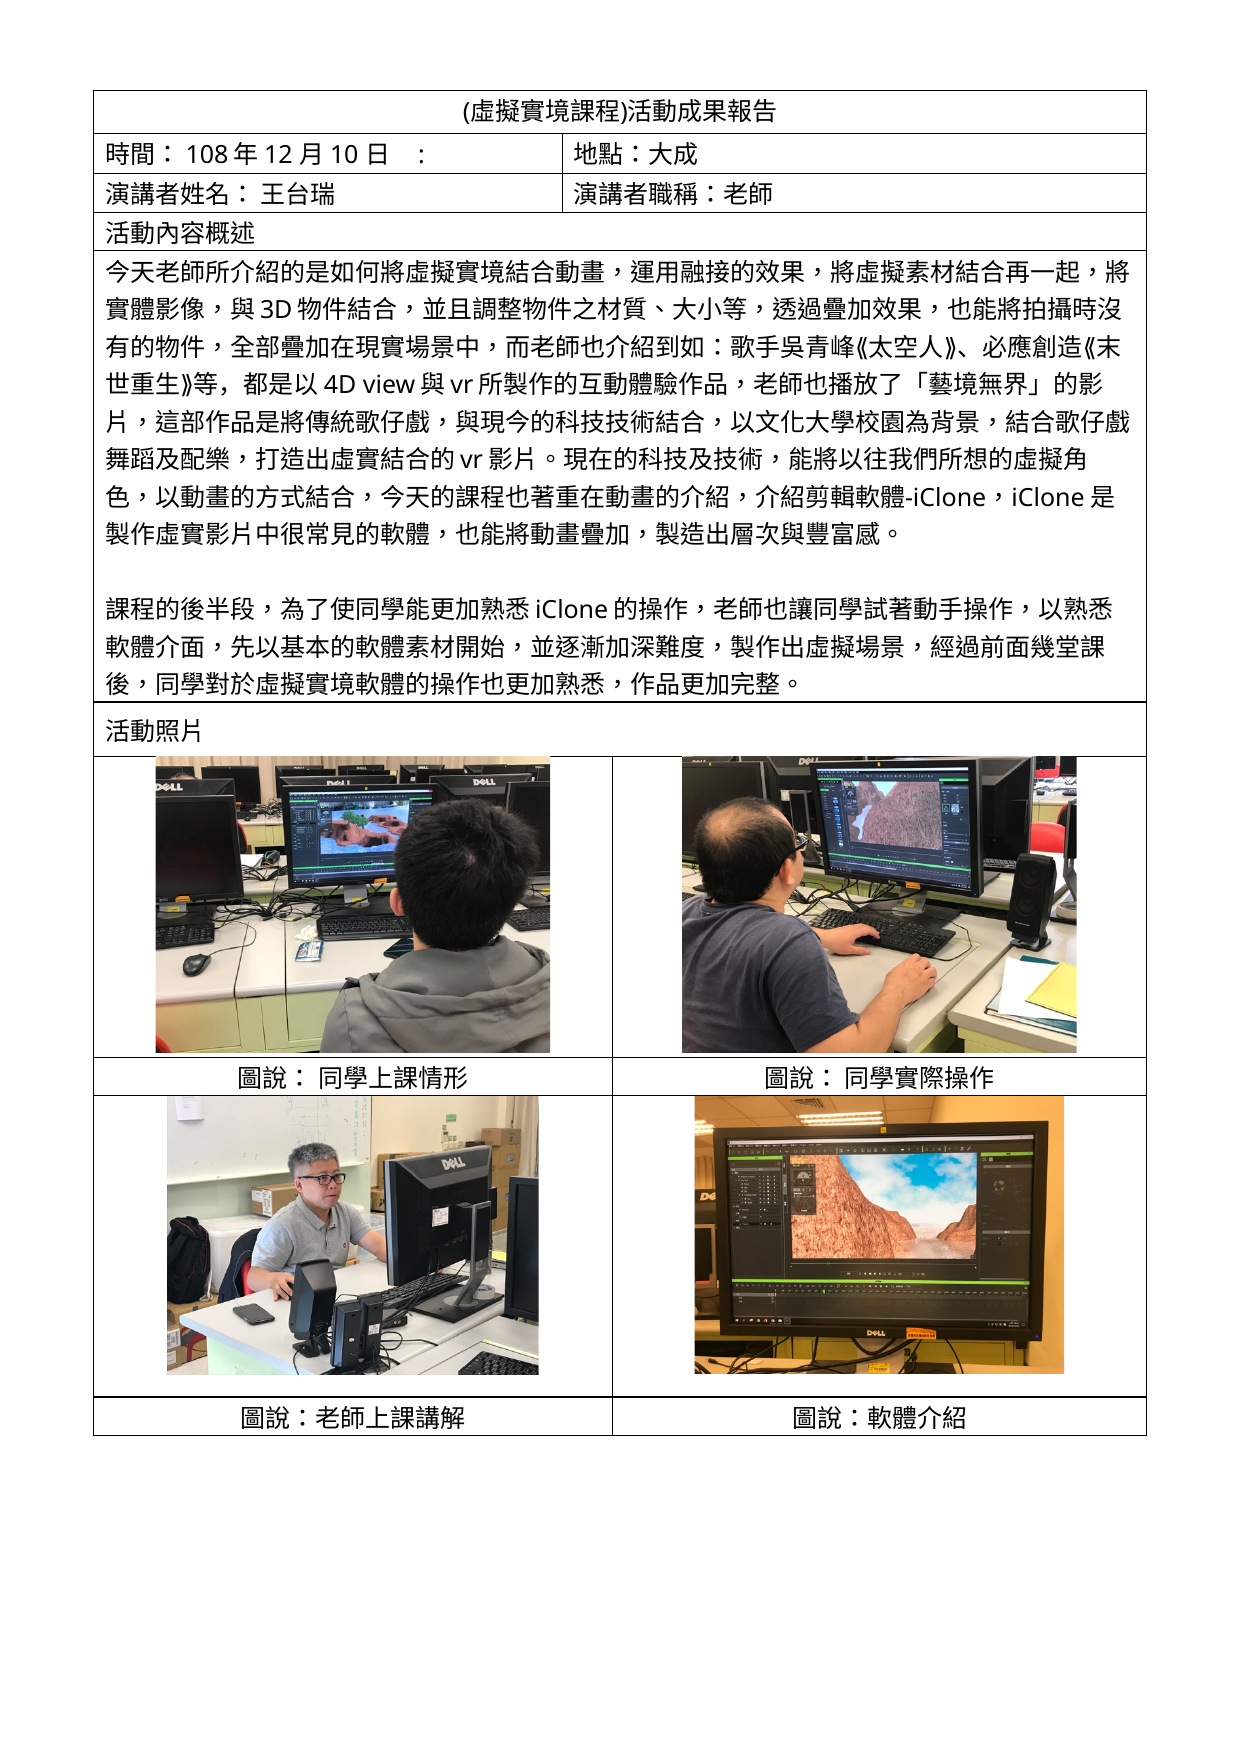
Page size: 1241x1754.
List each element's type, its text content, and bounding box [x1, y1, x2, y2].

picture [682, 756, 1077, 1053]
table_cell 地點：大成 [563, 134, 1146, 173]
table_cell 活動照片 [94, 703, 1146, 756]
table_cell 今天老師所介紹的是如何將虛擬實境結合動畫，運用融接的效果，將虛擬素材結合再一起，將實體影像，與3D物件結合，並且調整物件之材質、大小等，透過疊加效果，也能將拍攝時沒有的物件，全部疊加在現實場景中，而老師也介紹到如：歌手吳青峰⟪太空人⟫、必應創造⟪末世重生⟫等，都是以4D view與vr所製作的互動體驗作品，老師也播放了「藝境無界」的影片，這部作品是將傳統歌仔戲，與現今的科技技術結合，以文化大學校園為背景，結合歌仔戲舞蹈及配樂，打造出虛實結合的vr影片。現在的科技及技術，能將以往我們所想的虛擬角色，以動畫的方式結合，今天的課程也著重在動畫的介紹，介紹剪輯軟體-iClone，iClone是製作虛實影片中很常見的軟體，也能將動畫疊加，製造出層次與豐富感。 課程的後半段，為了使同學能更加熟悉iClone的操作，老師也讓同學試著動手操作，以熟悉軟體介面，先以基本的軟體素材開始，並逐漸加深難度，製作出虛擬場景，經過前面幾堂課後，同學對於虛擬實境軟體的操作也更加熟悉，作品更加完整。 [94, 251, 1146, 701]
table_cell 圖說：老師上課講解 [94, 1398, 612, 1435]
table_cell [613, 1096, 1146, 1396]
table_cell 圖說： 同學實際操作 [613, 1058, 1146, 1095]
table_cell 時間： 108年 12 月 10 日 : [94, 134, 562, 173]
table_cell [613, 757, 1146, 1057]
table_cell [94, 757, 612, 1057]
table_header (虛擬實境課程)活動成果報告 [94, 91, 1146, 132]
picture [167, 1096, 539, 1375]
table_cell 演講者職稱：老師 [563, 174, 1146, 212]
picture [694, 1096, 1065, 1374]
table_cell [94, 1096, 612, 1396]
table_cell 圖說： 同學上課情形 [94, 1058, 612, 1095]
table_cell 活動內容概述 [94, 213, 1146, 250]
table_cell 演講者姓名： 王台瑞 [94, 174, 562, 212]
picture [155, 756, 551, 1053]
table_cell 圖說：軟體介紹 [613, 1398, 1146, 1435]
